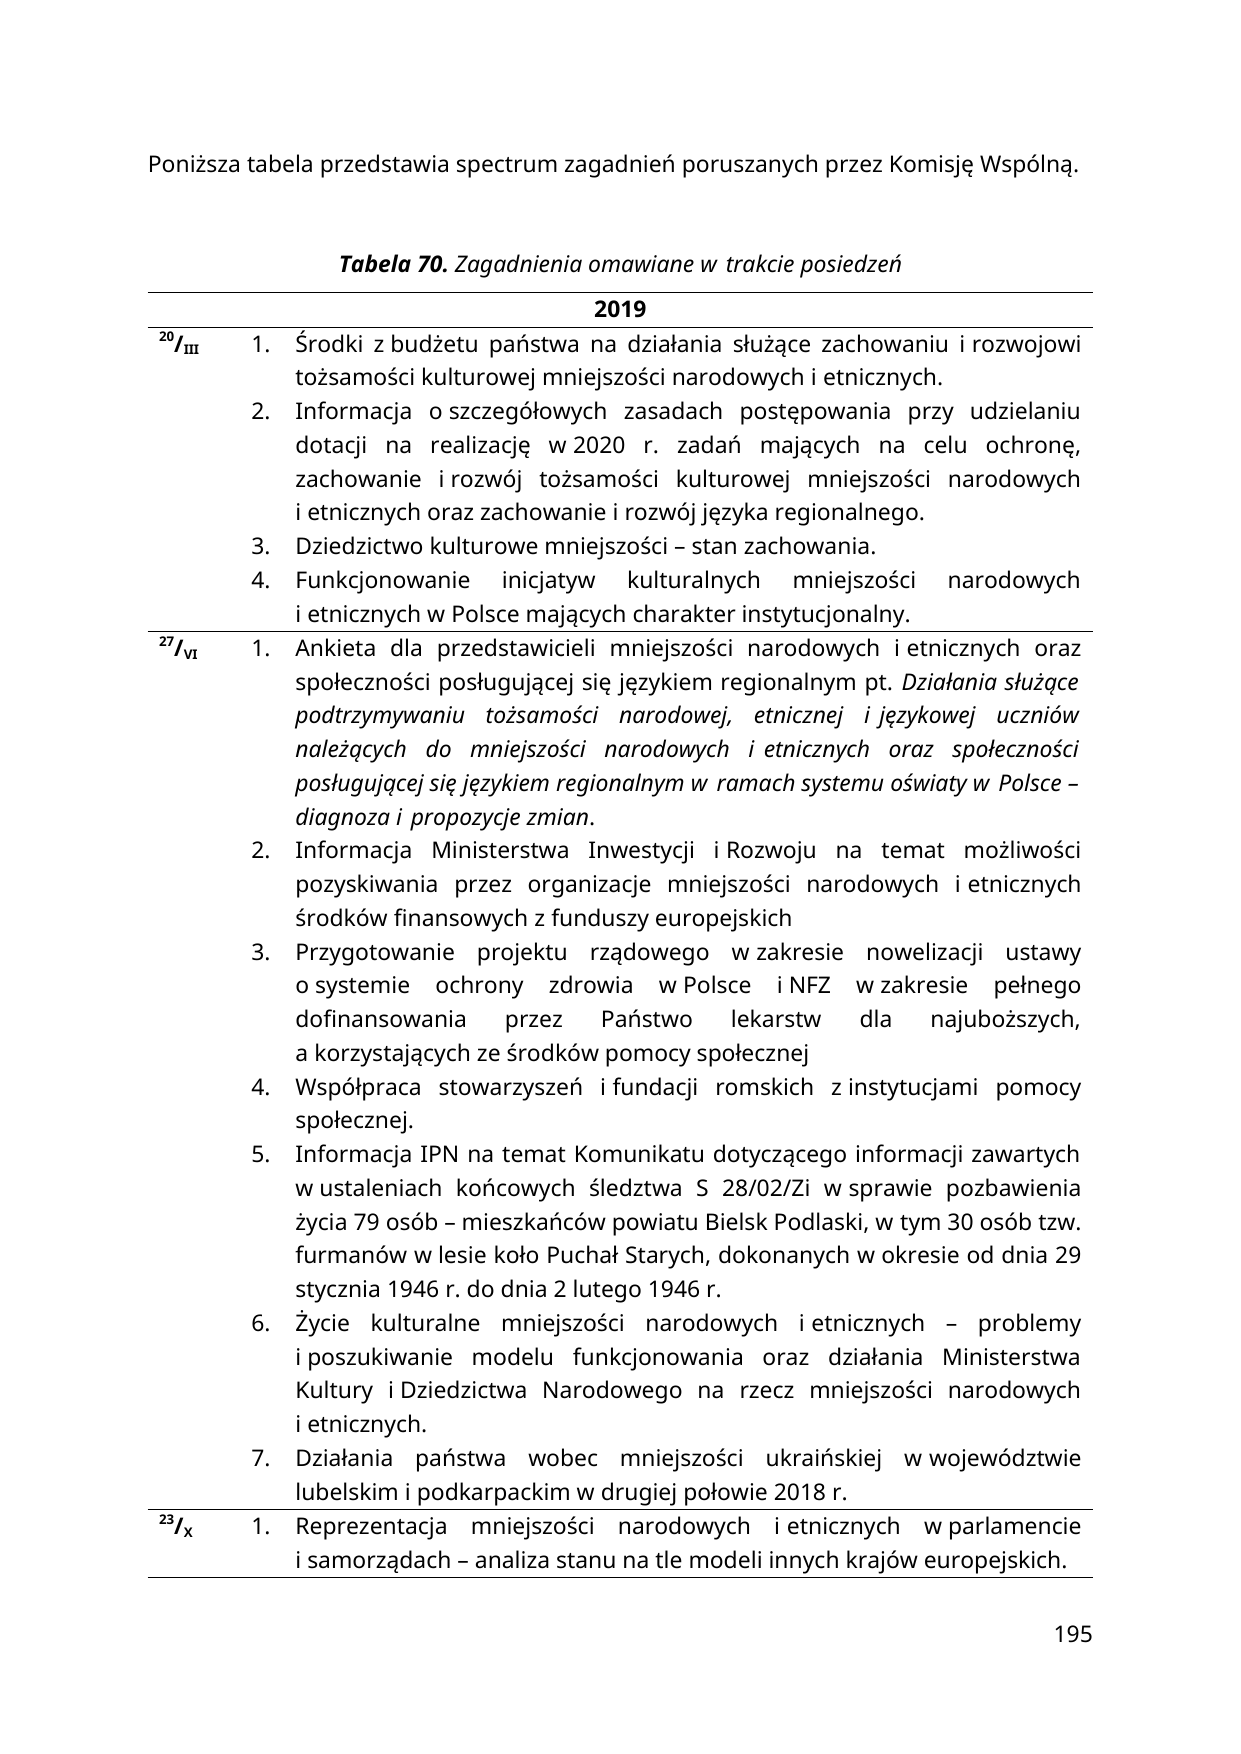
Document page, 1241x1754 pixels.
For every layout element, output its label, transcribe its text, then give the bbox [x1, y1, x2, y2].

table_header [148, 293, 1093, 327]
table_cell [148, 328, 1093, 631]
text Tabela 70. Zagadnienia omawiane w trakcie posiedzeń [266, 248, 974, 280]
text Poniższa tabela przedstawia spectrum zagadnień poruszanych przez Komisję Wspólną. [148, 148, 1093, 179]
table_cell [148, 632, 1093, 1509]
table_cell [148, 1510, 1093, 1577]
